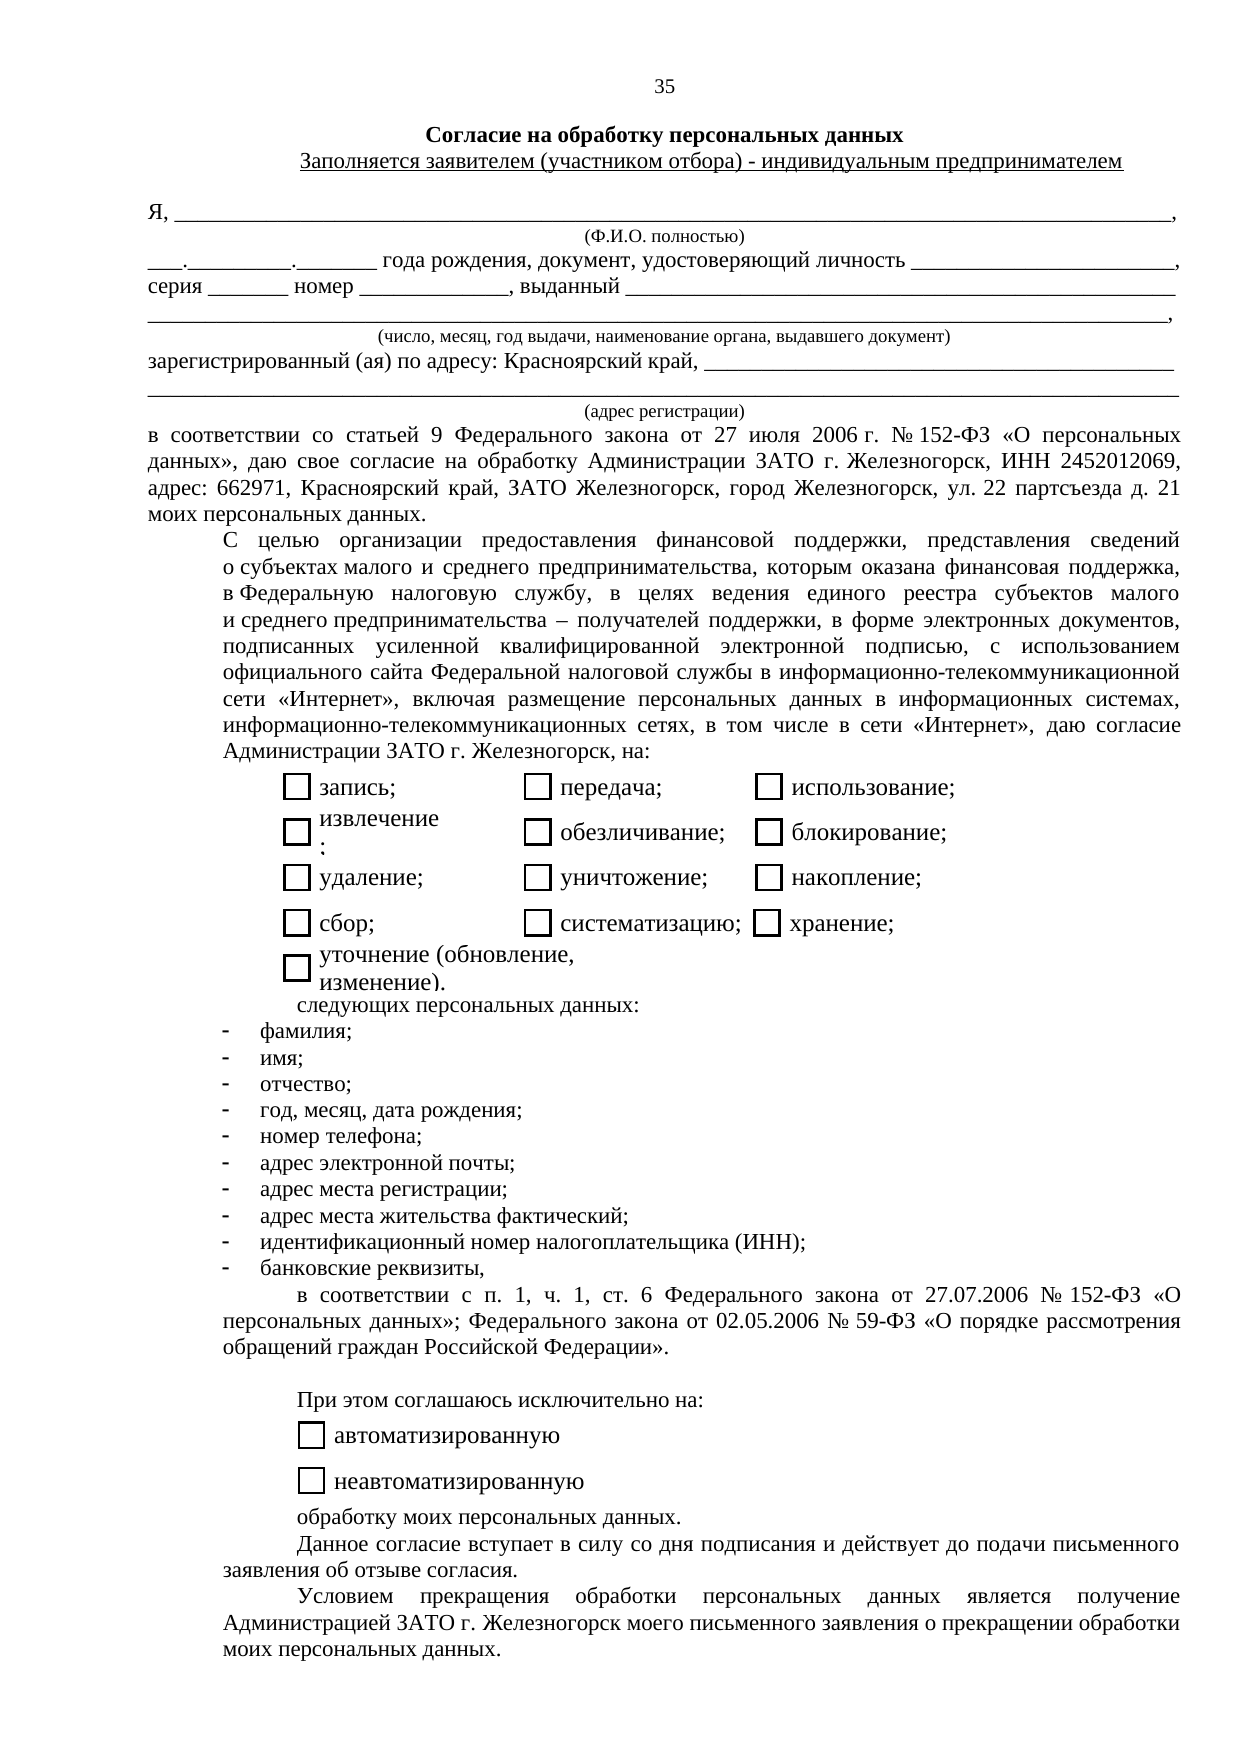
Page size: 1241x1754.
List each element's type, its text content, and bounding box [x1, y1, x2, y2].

text При этом соглашаюсь исключительно на: [223, 1386, 1181, 1412]
text Данное согласие вступает в силу со дня подписания и действует до подачи письменного заявления об отзыве согласия. [223, 1530, 1181, 1582]
text обработку моих персональных данных. [223, 1503, 1181, 1530]
list адрес места жительства фактический; [148, 1202, 1181, 1228]
list адрес электронной почты; [148, 1149, 1181, 1175]
text Условием прекращения обработки персональных данных является получение Администрацией ЗАТО г. Железногорск моего письменного заявления о прекращении обработки моих персональных данных. [223, 1582, 1181, 1661]
list фамилия; [148, 1017, 1181, 1043]
text Я, _______________________________________________________________________________________, [148, 198, 1181, 225]
text Согласие на обработку персональных данных [148, 121, 1181, 147]
list банковские реквизиты, [148, 1254, 1181, 1281]
list адрес места регистрации; [148, 1175, 1181, 1202]
text Заполняется заявителем (участником отбора) - индивидуальным предпринимателем [223, 147, 1200, 173]
text __________________________________________________________________________________________ [148, 373, 1181, 399]
text С целью организации предоставления финансовой поддержки, представления сведений о субъектах малого и среднего предпринимательства, которым оказана финансовая поддержка, в Федеральную налоговую службу, в целях ведения единого реестра субъектов малого и среднего предпринимательства – получателей поддержки, в форме электронных документов, подписанных усиленной квалифицированной электронной подписью, с использованием официального сайта Федеральной налоговой службы в информационно-телекоммуникационной сети «Интернет», включая размещение персональных данных в информационных системах, информационно-телекоммуникационных сетях, в том числе в сети «Интернет», даю согласие Администрации ЗАТО г. Железногорск, на: [223, 527, 1181, 764]
list номер телефона; [148, 1123, 1181, 1149]
text следующих персональных данных: [223, 991, 1181, 1017]
text ___._________._______ года рождения, документ, удостоверяющий личность _______________________, серия _______ номер _____________, выданный ________________________________________________ [148, 246, 1181, 299]
list имя; [148, 1043, 1181, 1070]
text _________________________________________________________________________________________, [148, 299, 1181, 325]
text в соответствии с п. 1, ч. 1, ст. 6 Федерального закона от 27.07.2006 № 152-ФЗ «О персональных данных»; Федерального закона от 02.05.2006 № 59-ФЗ «О порядке рассмотрения обращений граждан Российской Федерации». [223, 1281, 1181, 1360]
list отчество; [148, 1070, 1181, 1096]
text (число, месяц, год выдачи, наименование органа, выдавшего документ) [148, 325, 1181, 347]
text зарегистрированный (ая) по адресу: Красноярский край, _________________________________________ [148, 347, 1181, 373]
list год, месяц, дата рождения; [148, 1096, 1181, 1123]
list идентификационный номер налогоплательщика (ИНН); [148, 1228, 1181, 1254]
text в соответствии со статьей 9 Федерального закона от 27 июля 2006 г. № 152-ФЗ «О персональных данных», даю свое согласие на обработку Администрации ЗАТО г. Железногорск, ИНН 2452012069, адрес: 662971, Красноярский край, ЗАТО Железногорск, город Железногорск, ул. 22 партсъезда д. 21 моих персональных данных. [148, 421, 1181, 527]
text (адрес регистрации) [148, 399, 1181, 421]
text (Ф.И.О. полностью) [148, 225, 1181, 246]
